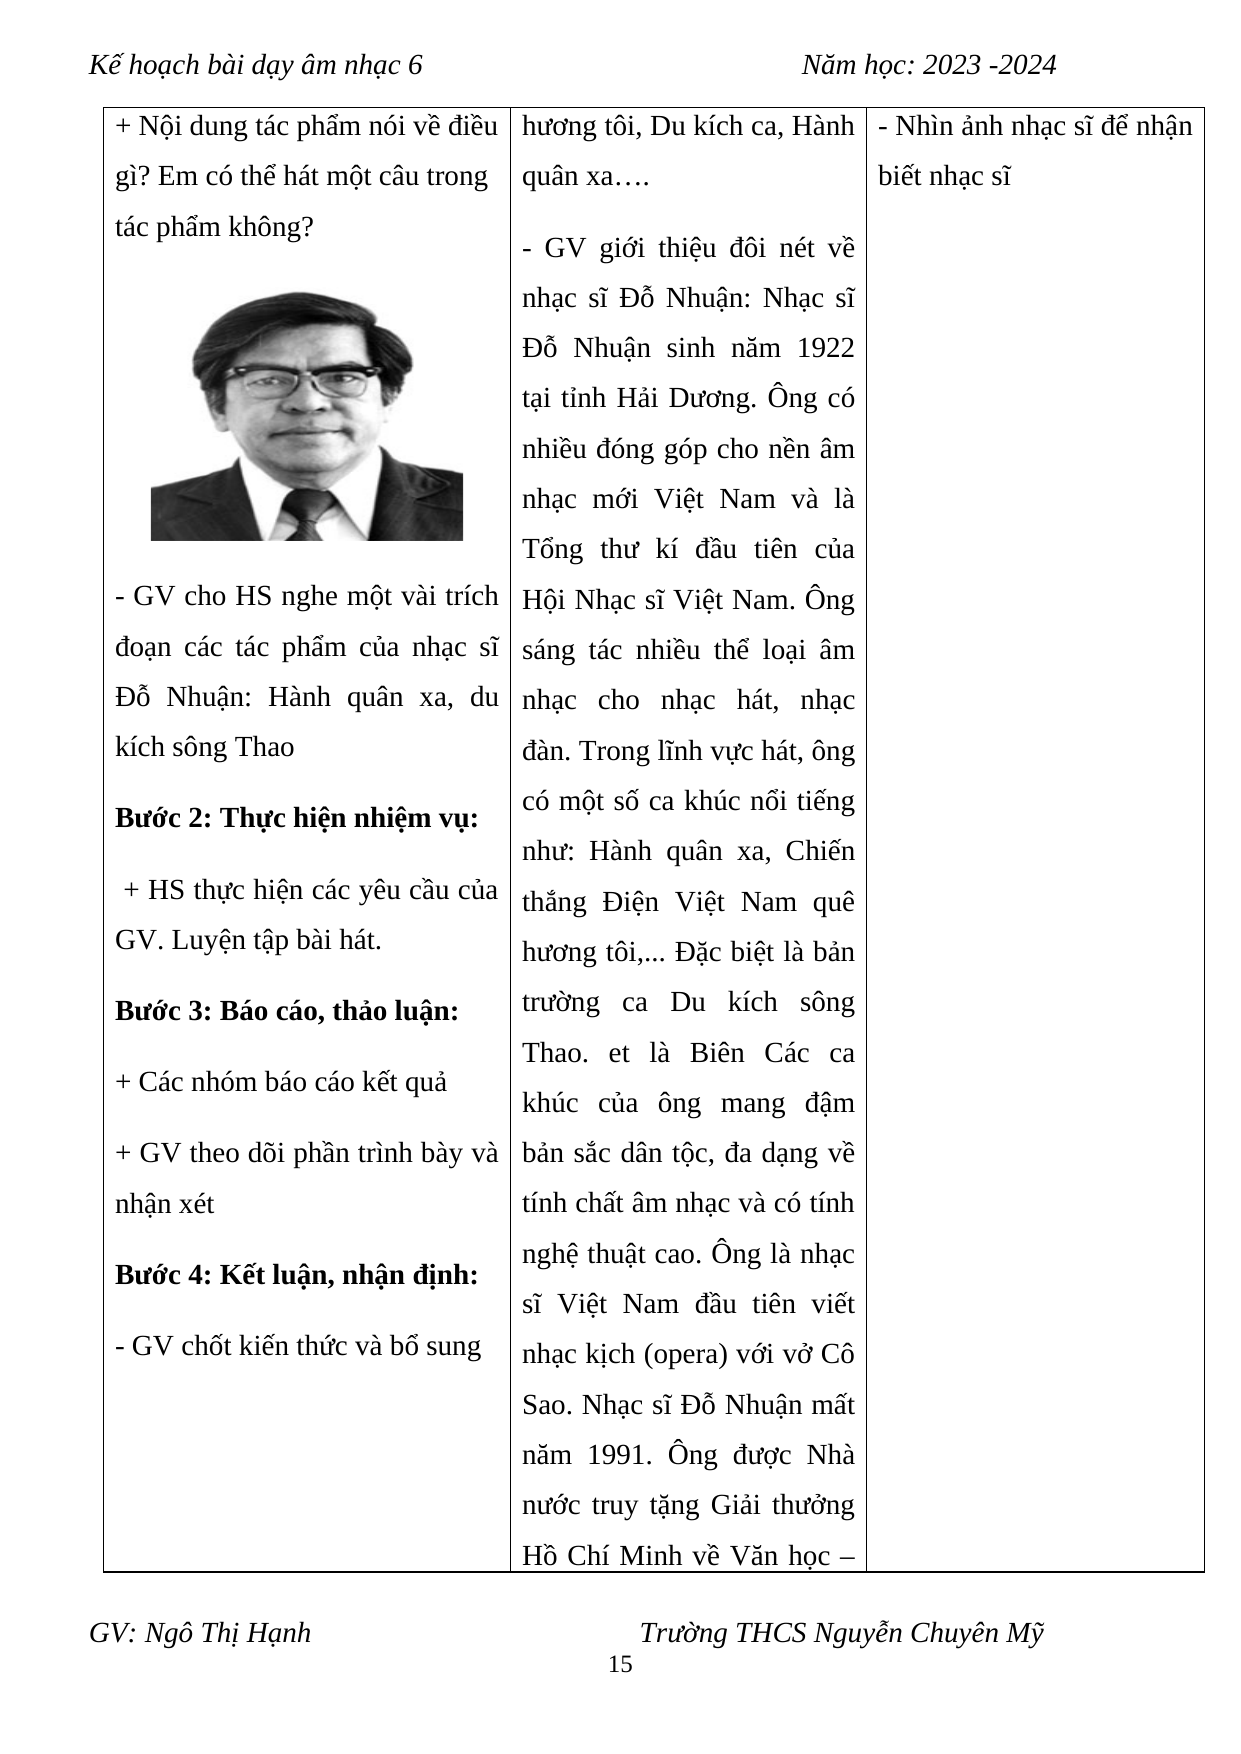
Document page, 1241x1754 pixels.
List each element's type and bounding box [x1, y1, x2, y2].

table_cell [867, 108, 1204, 1571]
picture [150, 280, 464, 541]
table_cell [104, 108, 510, 1571]
table_cell [511, 108, 866, 1571]
